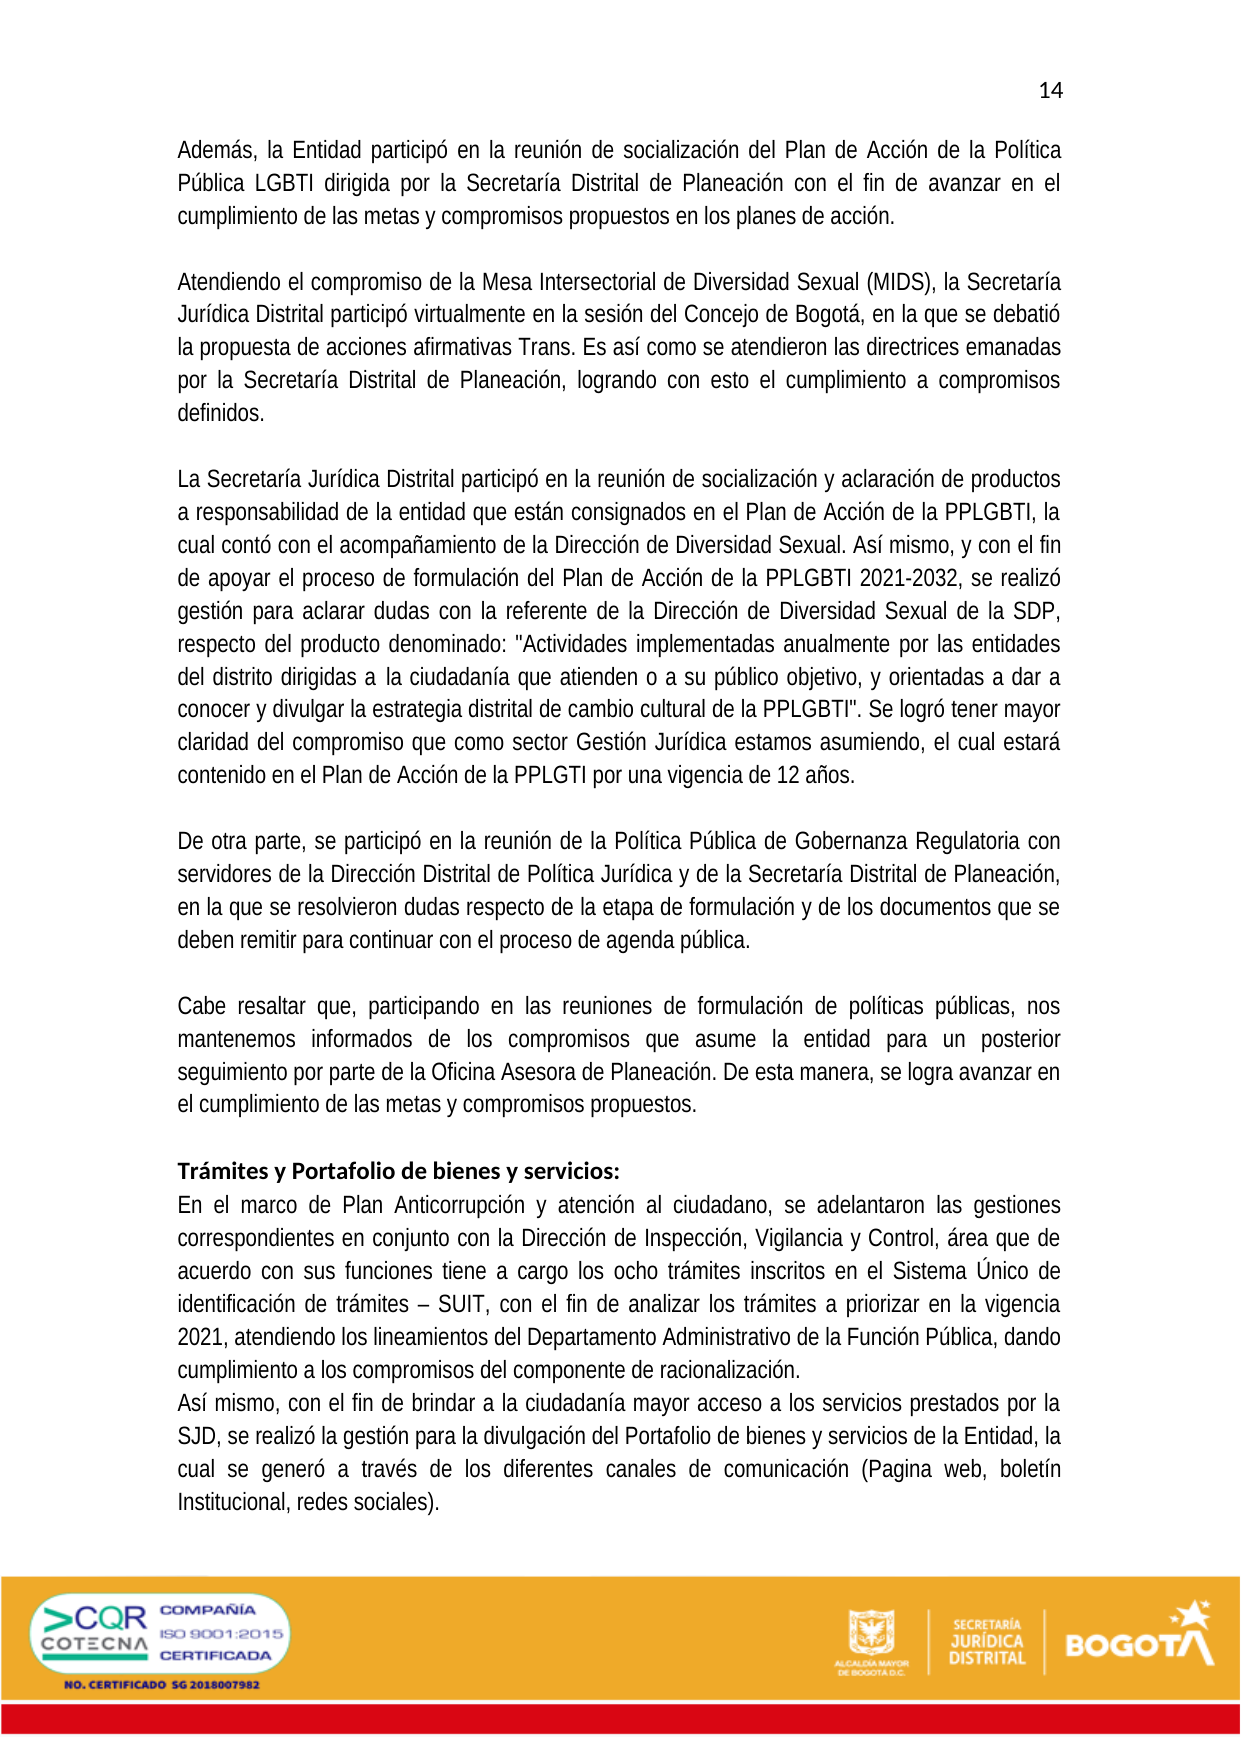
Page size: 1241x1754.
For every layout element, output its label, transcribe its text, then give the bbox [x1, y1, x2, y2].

picture [0, 1575, 1241, 1737]
text Trámites y Portafolio de bienes y servicios: [177, 1155, 1063, 1186]
text Además, la Entidad participó en la reunión de socialización del Plan de Acción de la Política Pública LGBTI dirigida por la Secretaría Distrital de Planeación con el fin de avanzar en el cumplimiento de las metas y compromisos propuestos en los planes de acción. [177, 135, 1063, 229]
text Atendiendo el compromiso de la Mesa Intersectorial de Diversidad Sexual (MIDS), la Secretaría Jurídica Distrital participó virtualmente en la sesión del Concejo de Bogotá, en la que se debatió la propuesta de acciones afirmativas Trans. Es así como se atendieron las directrices emanadas por la Secretaría Distrital de Planeación, logrando con esto el cumplimiento a compromisos definidos. [177, 266, 1063, 427]
text La Secretaría Jurídica Distrital participó en la reunión de socialización y aclaración de productos a responsabilidad de la entidad que están consignados en el Plan de Acción de la PPLGBTI, la cual contó con el acompañamiento de la Dirección de Diversidad Sexual. Así mismo, y con el fin de apoyar el proceso de formulación del Plan de Acción de la PPLGBTI 2021-2032, se realizó gestión para aclarar dudas con la referente de la Dirección de Diversidad Sexual de la SDP, respecto del producto denominado: "Actividades implementadas anualmente por las entidades del distrito dirigidas a la ciudadanía que atienden o a su público objetivo, y orientadas a dar a conocer y divulgar la estrategia distrital de cambio cultural de la PPLGBTI". Se logró tener mayor claridad del compromiso que como sector Gestión Jurídica estamos asumiendo, el cual estará contenido en el Plan de Acción de la PPLGTI por una vigencia de 12 años. [177, 464, 1063, 789]
text De otra parte, se participó en la reunión de la Política Pública de Gobernanza Regulatoria con servidores de la Dirección Distrital de Política Jurídica y de la Secretaría Distrital de Planeación, en la que se resolvieron dudas respecto de la etapa de formulación y de los documentos que se deben remitir para continuar con el proceso de agenda pública. [177, 826, 1063, 953]
text Cabe resaltar que, participando en las reuniones de formulación de políticas públicas, nos mantenemos informados de los compromisos que asume la entidad para un posterior seguimiento por parte de la Oficina Asesora de Planeación. De esta manera, se logra avanzar en el cumplimiento de las metas y compromisos propuestos. [177, 991, 1063, 1118]
text En el marco de Plan Anticorrupción y atención al ciudadano, se adelantaron las gestiones correspondientes en conjunto con la Dirección de Inspección, Vigilancia y Control, área que de acuerdo con sus funciones tiene a cargo los ocho trámites inscritos en el Sistema Único de identificación de trámites – SUIT, con el fin de analizar los trámites a priorizar en la vigencia 2021, atendiendo los lineamientos del Departamento Administrativo de la Función Pública, dando cumplimiento a los compromisos del componente de racionalización. [177, 1190, 1063, 1384]
text Así mismo, con el fin de brindar a la ciudadanía mayor acceso a los servicios prestados por la SJD, se realizó la gestión para la divulgación del Portafolio de bienes y servicios de la Entidad, la cual se generó a través de los diferentes canales de comunicación (Pagina web, boletín Institucional, redes sociales). [177, 1388, 1063, 1515]
